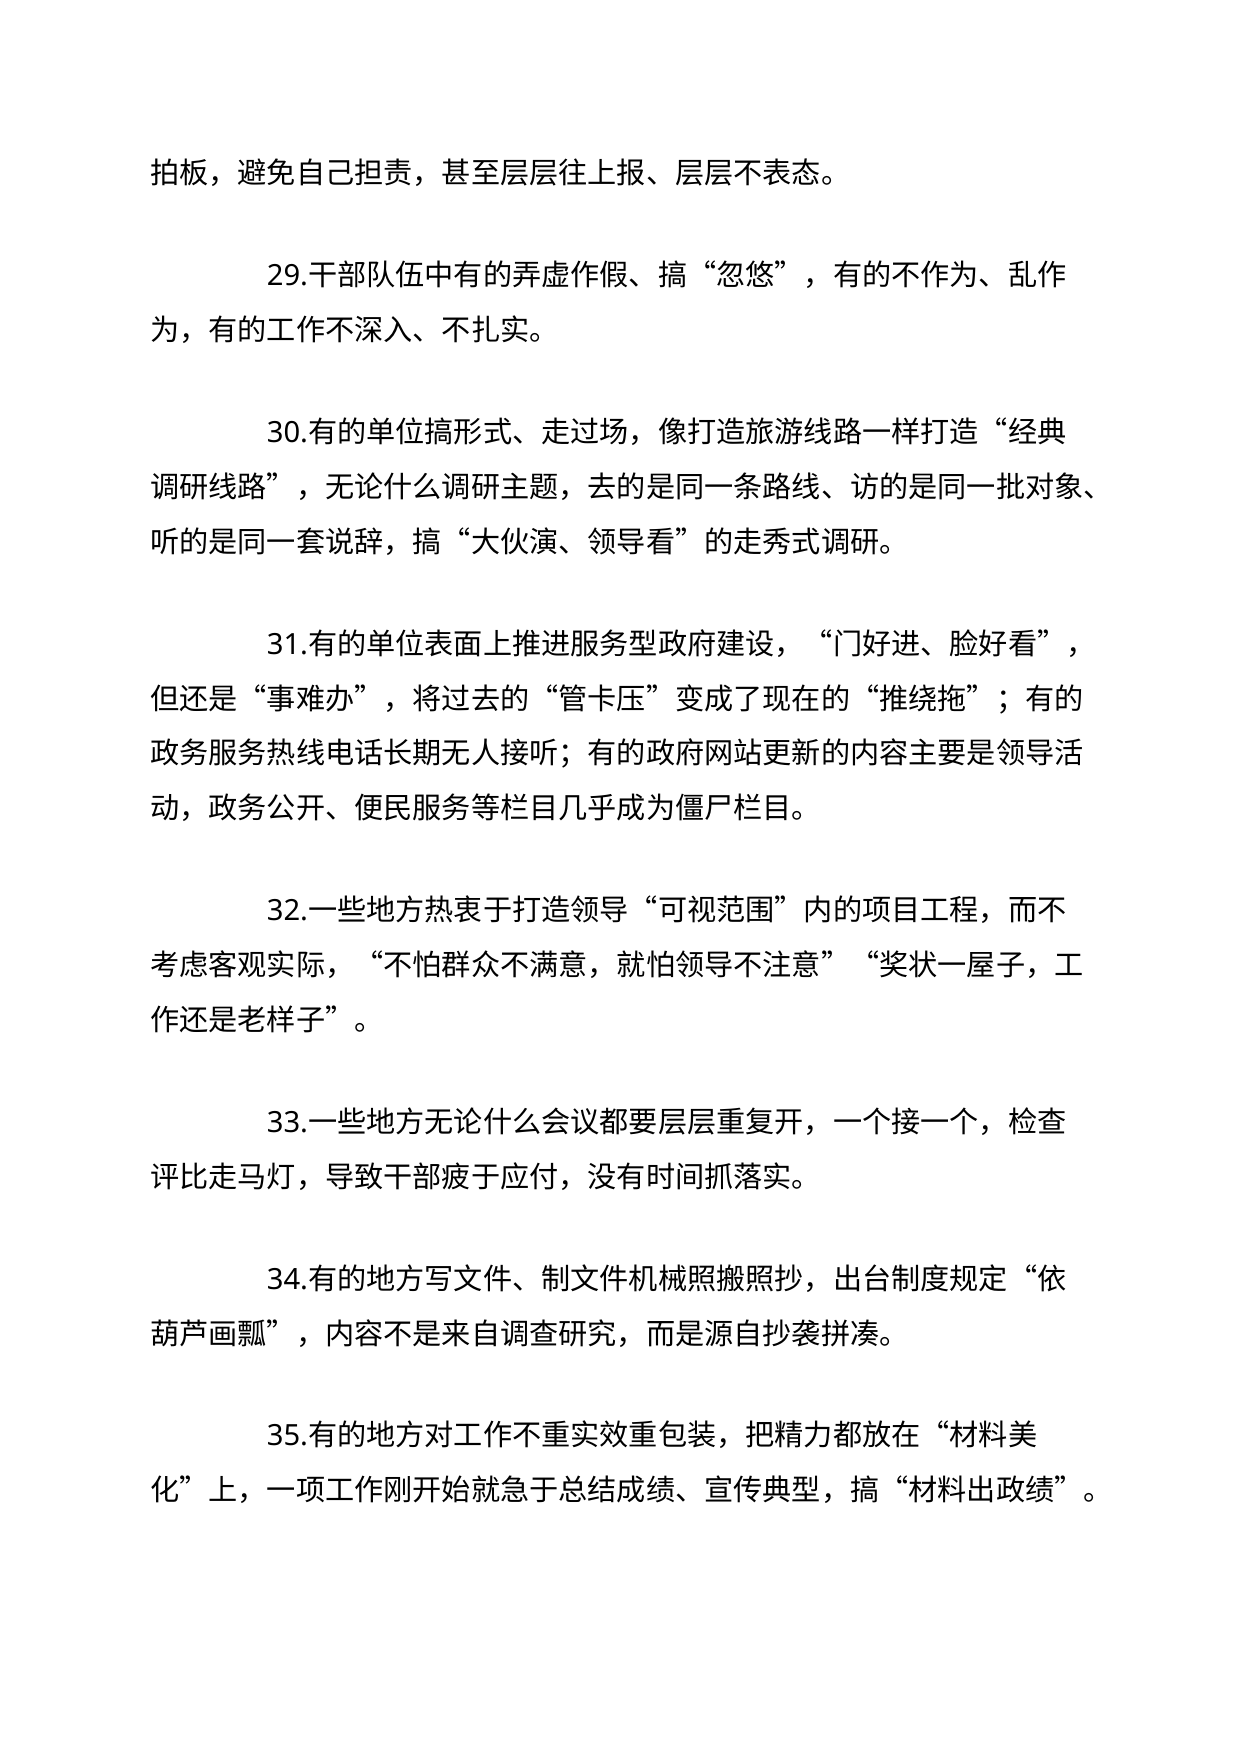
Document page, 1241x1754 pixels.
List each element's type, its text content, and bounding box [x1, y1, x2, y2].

text 29.干部队伍中有的弄虚作假、搞“忽悠”，有的不作为、乱作为，有的工作不深入、不扎实。 [150, 252, 1090, 349]
text 33.一些地方无论什么会议都要层层重复开，一个接一个，检查评比走马灯，导致干部疲于应付，没有时间抓落实。 [150, 1098, 1090, 1196]
text 32.一些地方热衷于打造领导“可视范围”内的项目工程，而不考虑客观实际，“不怕群众不满意，就怕领导不注意”“奖状一屋子，工作还是老样子”。 [150, 887, 1090, 1039]
text 31.有的单位表面上推进服务型政府建设，“门好进、脸好看”，但还是“事难办”，将过去的“管卡压”变成了现在的“推绕拖”；有的政务服务热线电话长期无人接听；有的政府网站更新的内容主要是领导活动，政务公开、便民服务等栏目几乎成为僵尸栏目。 [150, 620, 1090, 827]
text 34.有的地方写文件、制文件机械照搬照抄，出台制度规定“依葫芦画瓢”，内容不是来自调查研究，而是源自抄袭拼凑。 [150, 1255, 1090, 1352]
text 30.有的单位搞形式、走过场，像打造旅游线路一样打造“经典调研线路”，无论什么调研主题，去的是同一条路线、访的是同一批对象、听的是同一套说辞，搞“大伙演、领导看”的走秀式调研。 [150, 408, 1090, 561]
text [150, 150, 1090, 192]
text 35.有的地方对工作不重实效重包装，把精力都放在“材料美化”上，一项工作刚开始就急于总结成绩、宣传典型，搞“材料出政绩”。 [150, 1412, 1090, 1509]
